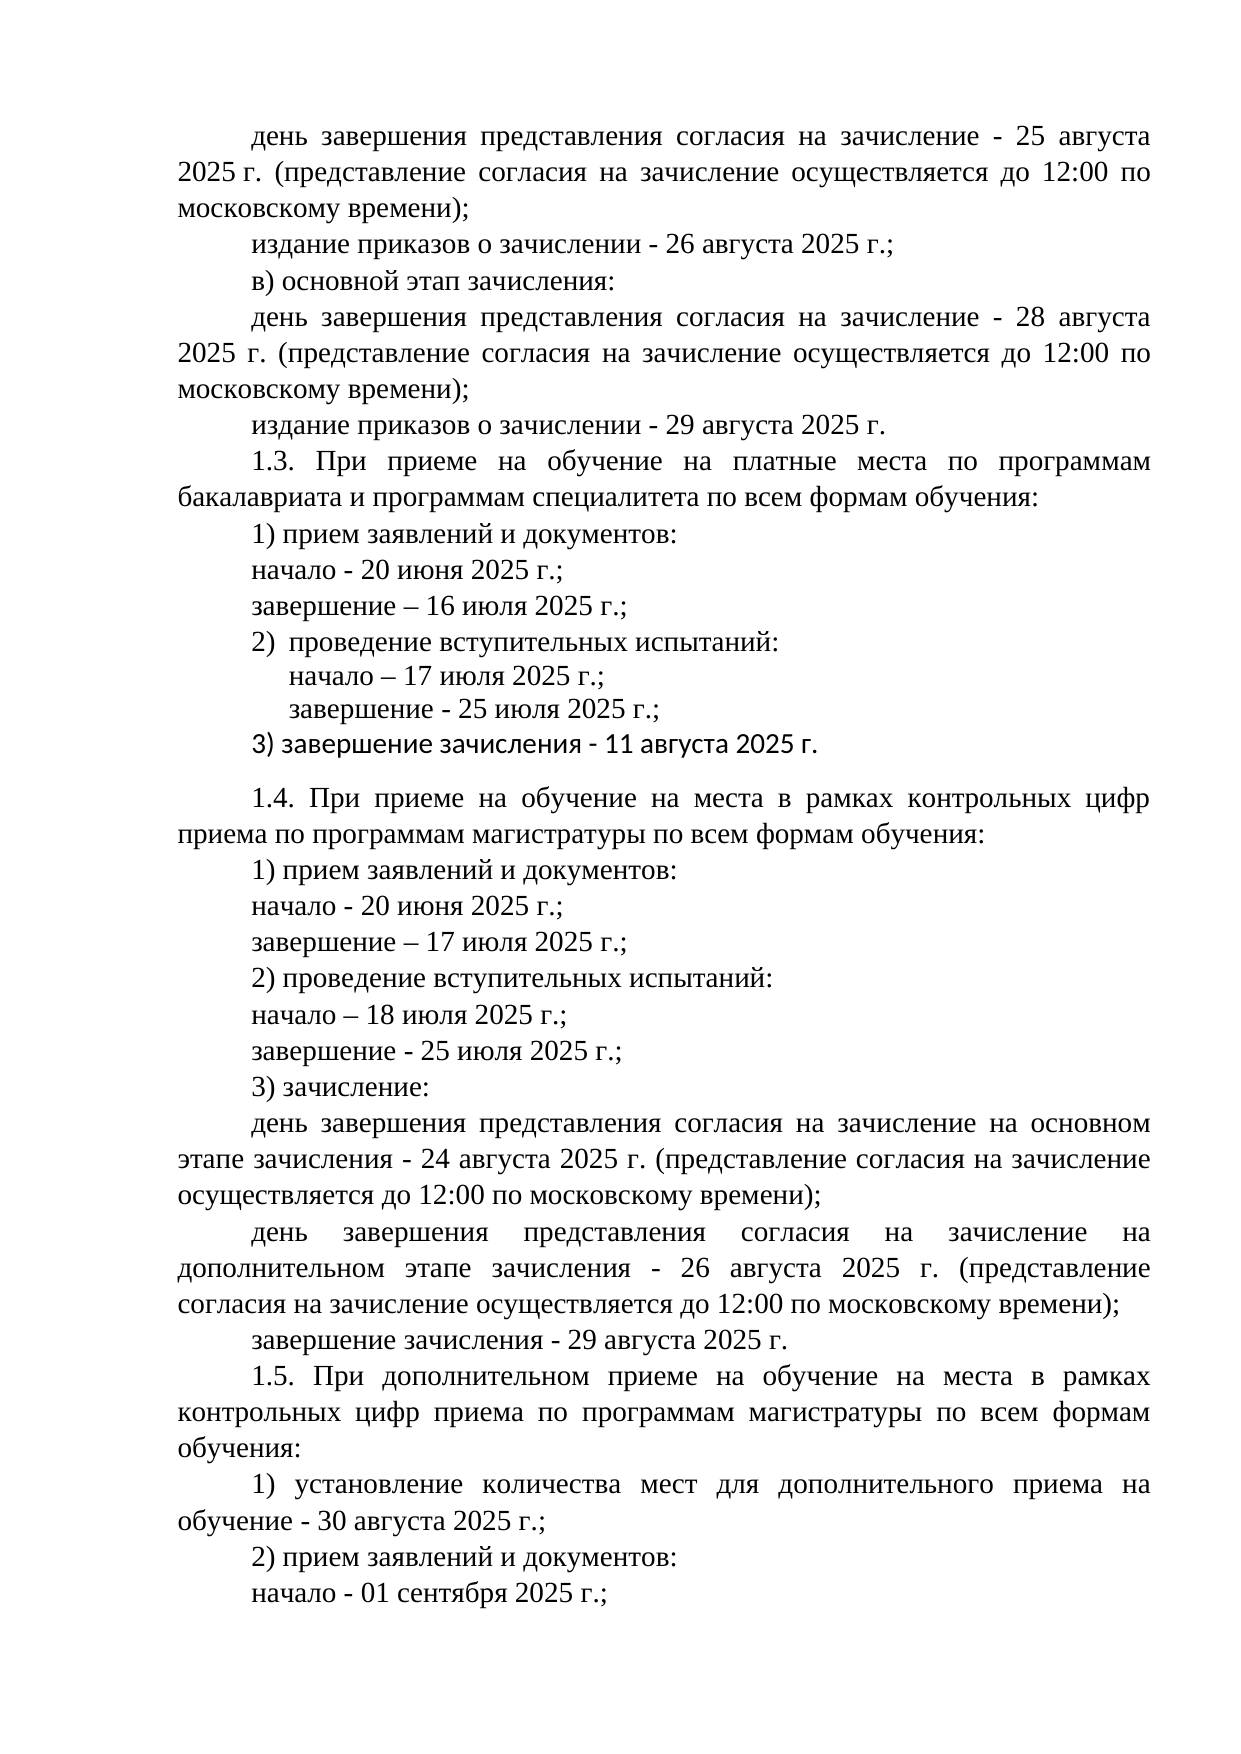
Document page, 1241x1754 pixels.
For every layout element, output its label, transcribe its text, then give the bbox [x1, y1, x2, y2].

text 1.3. При приеме на обучение на платные места по программам бакалавриата и программам специалитета по всем формам обучения: [177, 443, 1152, 513]
text начало - 20 июня 2025 г.; [177, 888, 1152, 922]
text завершение зачисления - 29 августа 2025 г. [177, 1322, 1152, 1356]
text день завершения представления согласия на зачисление - 25 августа 2025 г. (представление согласия на зачисление осуществляется до 12:00 по московскому времени); [177, 118, 1152, 224]
text 1) прием заявлений и документов: [177, 516, 1152, 549]
list начало – 17 июля 2025 г.; [288, 658, 1152, 691]
text 1.4. При приеме на обучение на места в рамках контрольных цифр приема по программам магистратуры по всем формам обучения: [177, 780, 1152, 849]
text 1) прием заявлений и документов: [177, 852, 1152, 886]
text издание приказов о зачислении - 26 августа 2025 г.; [177, 227, 1152, 260]
text в) основной этап зачисления: [177, 263, 1152, 296]
list завершение - 25 июля 2025 г.; [288, 691, 1152, 725]
text 1) установление количества мест для дополнительного приема на обучение - 30 августа 2025 г.; [177, 1467, 1152, 1536]
list проведение вступительных испытаний: [251, 624, 1152, 658]
text день завершения представления согласия на зачисление на основном этапе зачисления - 24 августа 2025 г. (представление согласия на зачисление осуществляется до 12:00 по московскому времени); [177, 1105, 1152, 1211]
text завершение - 25 июля 2025 г.; [177, 1033, 1152, 1066]
text 3) завершение зачисления - 11 августа 2025 г. [177, 725, 1152, 760]
text 1.5. При дополнительном приеме на обучение на места в рамках контрольных цифр приема по программам магистратуры по всем формам обучения: [177, 1358, 1152, 1464]
text завершение – 17 июля 2025 г.; [177, 924, 1152, 958]
text 2) прием заявлений и документов: [177, 1539, 1152, 1572]
text начало – 18 июля 2025 г.; [177, 997, 1152, 1030]
text начало - 20 июня 2025 г.; [177, 552, 1152, 585]
text завершение – 16 июля 2025 г.; [177, 588, 1152, 622]
text 2) проведение вступительных испытаний: [177, 961, 1152, 994]
text начало - 01 сентября 2025 г.; [177, 1575, 1152, 1609]
text день завершения представления согласия на зачисление на дополнительном этапе зачисления - 26 августа 2025 г. (представление согласия на зачисление осуществляется до 12:00 по московскому времени); [177, 1214, 1152, 1319]
text издание приказов о зачислении - 29 августа 2025 г. [177, 407, 1152, 441]
text 3) зачисление: [177, 1069, 1152, 1103]
text день завершения представления согласия на зачисление - 28 августа 2025 г. (представление согласия на зачисление осуществляется до 12:00 по московскому времени); [177, 299, 1152, 405]
